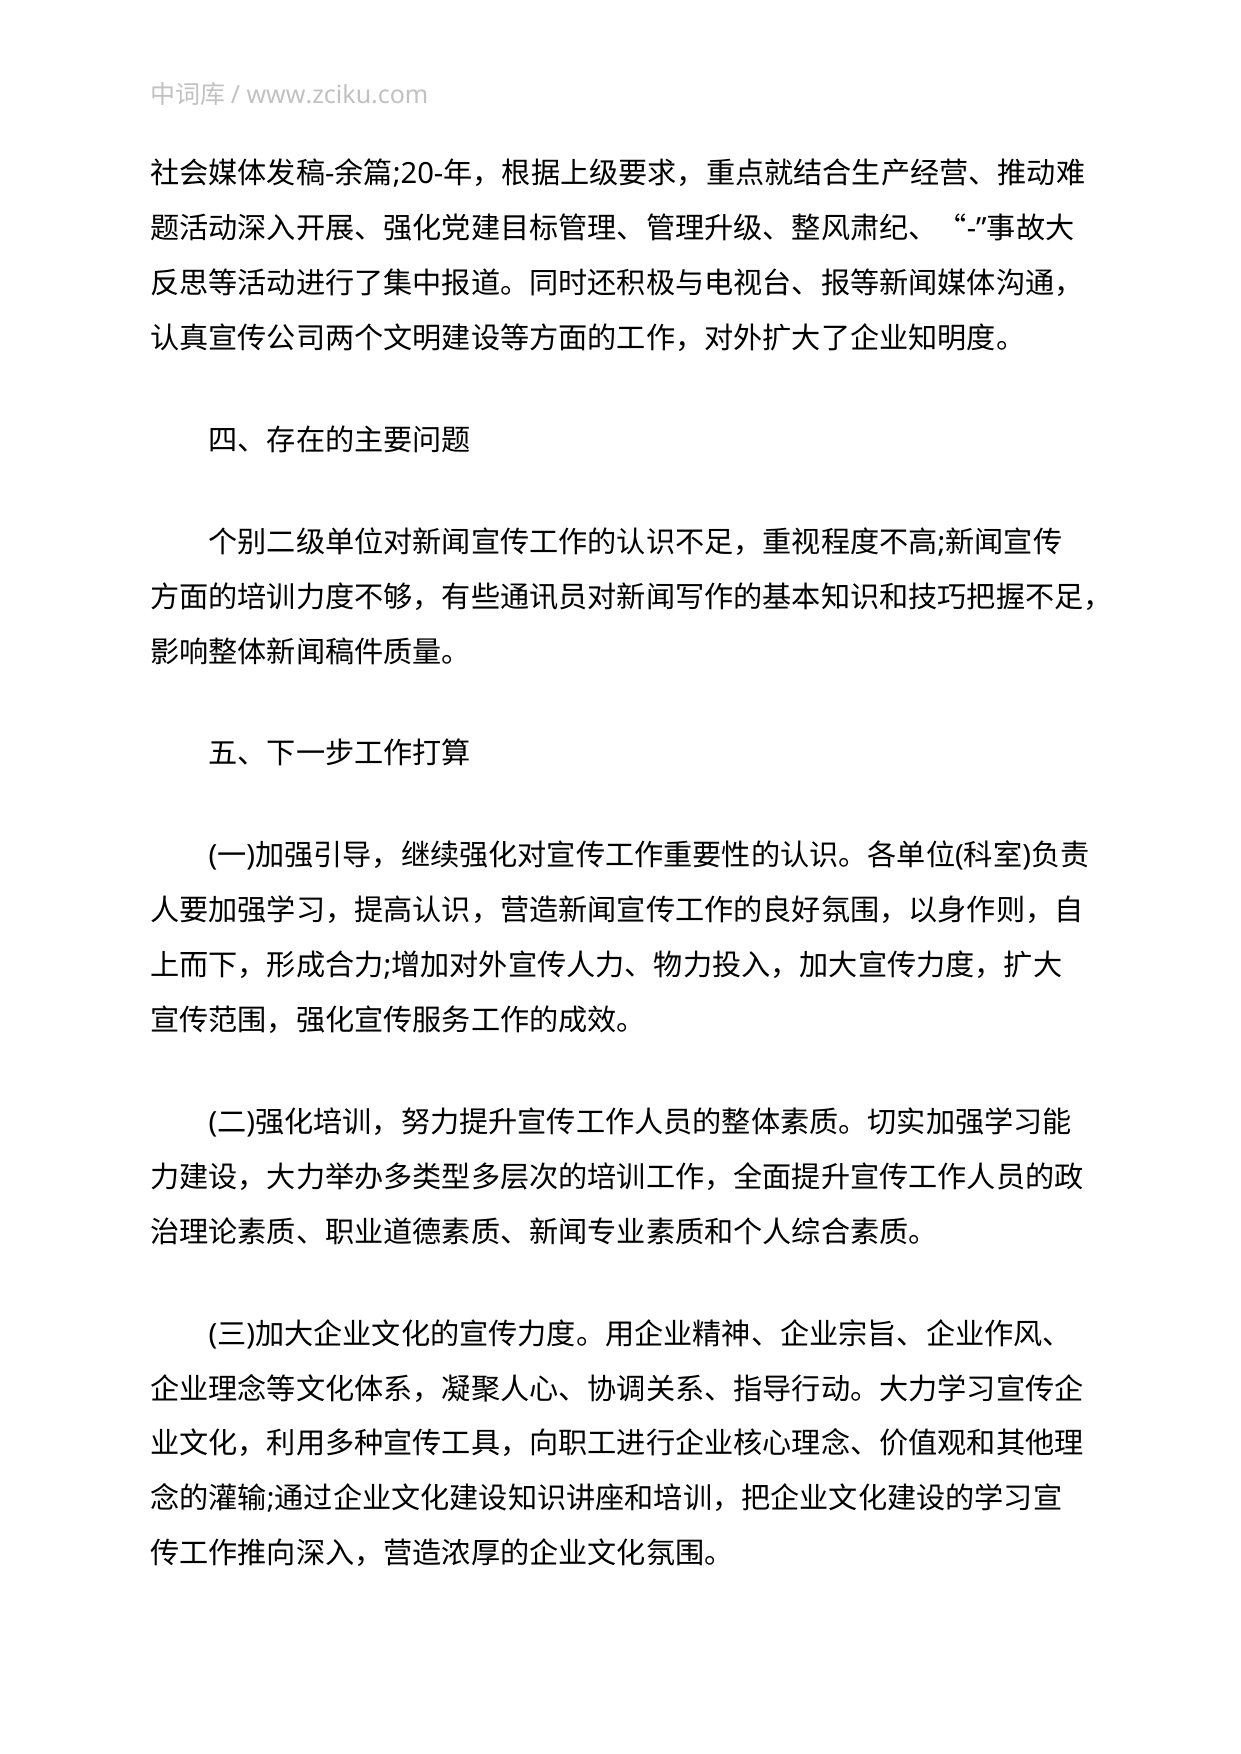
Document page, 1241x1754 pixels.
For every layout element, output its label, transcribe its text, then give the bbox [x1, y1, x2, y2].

text 五、下一步工作打算 [150, 730, 1090, 772]
text (一)加强引导，继续强化对宣传工作重要性的认识。各单位(科室)负责人要加强学习，提高认识，营造新闻宣传工作的良好氛围，以身作则，自上而下，形成合力;增加对外宣传人力、物力投入，加大宣传力度，扩大宣传范围，强化宣传服务工作的成效。 [150, 832, 1090, 1039]
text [150, 150, 1090, 357]
text 四、存在的主要问题 [150, 417, 1090, 459]
text (三)加大企业文化的宣传力度。用企业精神、企业宗旨、企业作风、企业理念等文化体系，凝聚人心、协调关系、指导行动。大力学习宣传企业文化，利用多种宣传工具，向职工进行企业核心理念、价值观和其他理念的灌输;通过企业文化建设知识讲座和培训，把企业文化建设的学习宣传工作推向深入，营造浓厚的企业文化氛围。 [150, 1310, 1090, 1572]
text (二)强化培训，努力提升宣传工作人员的整体素质。切实加强学习能力建设，大力举办多类型多层次的培训工作，全面提升宣传工作人员的政治理论素质、职业道德素质、新闻专业素质和个人综合素质。 [150, 1098, 1090, 1251]
text 个别二级单位对新闻宣传工作的认识不足，重视程度不高;新闻宣传方面的培训力度不够，有些通讯员对新闻写作的基本知识和技巧把握不足，影响整体新闻稿件质量。 [150, 518, 1090, 671]
